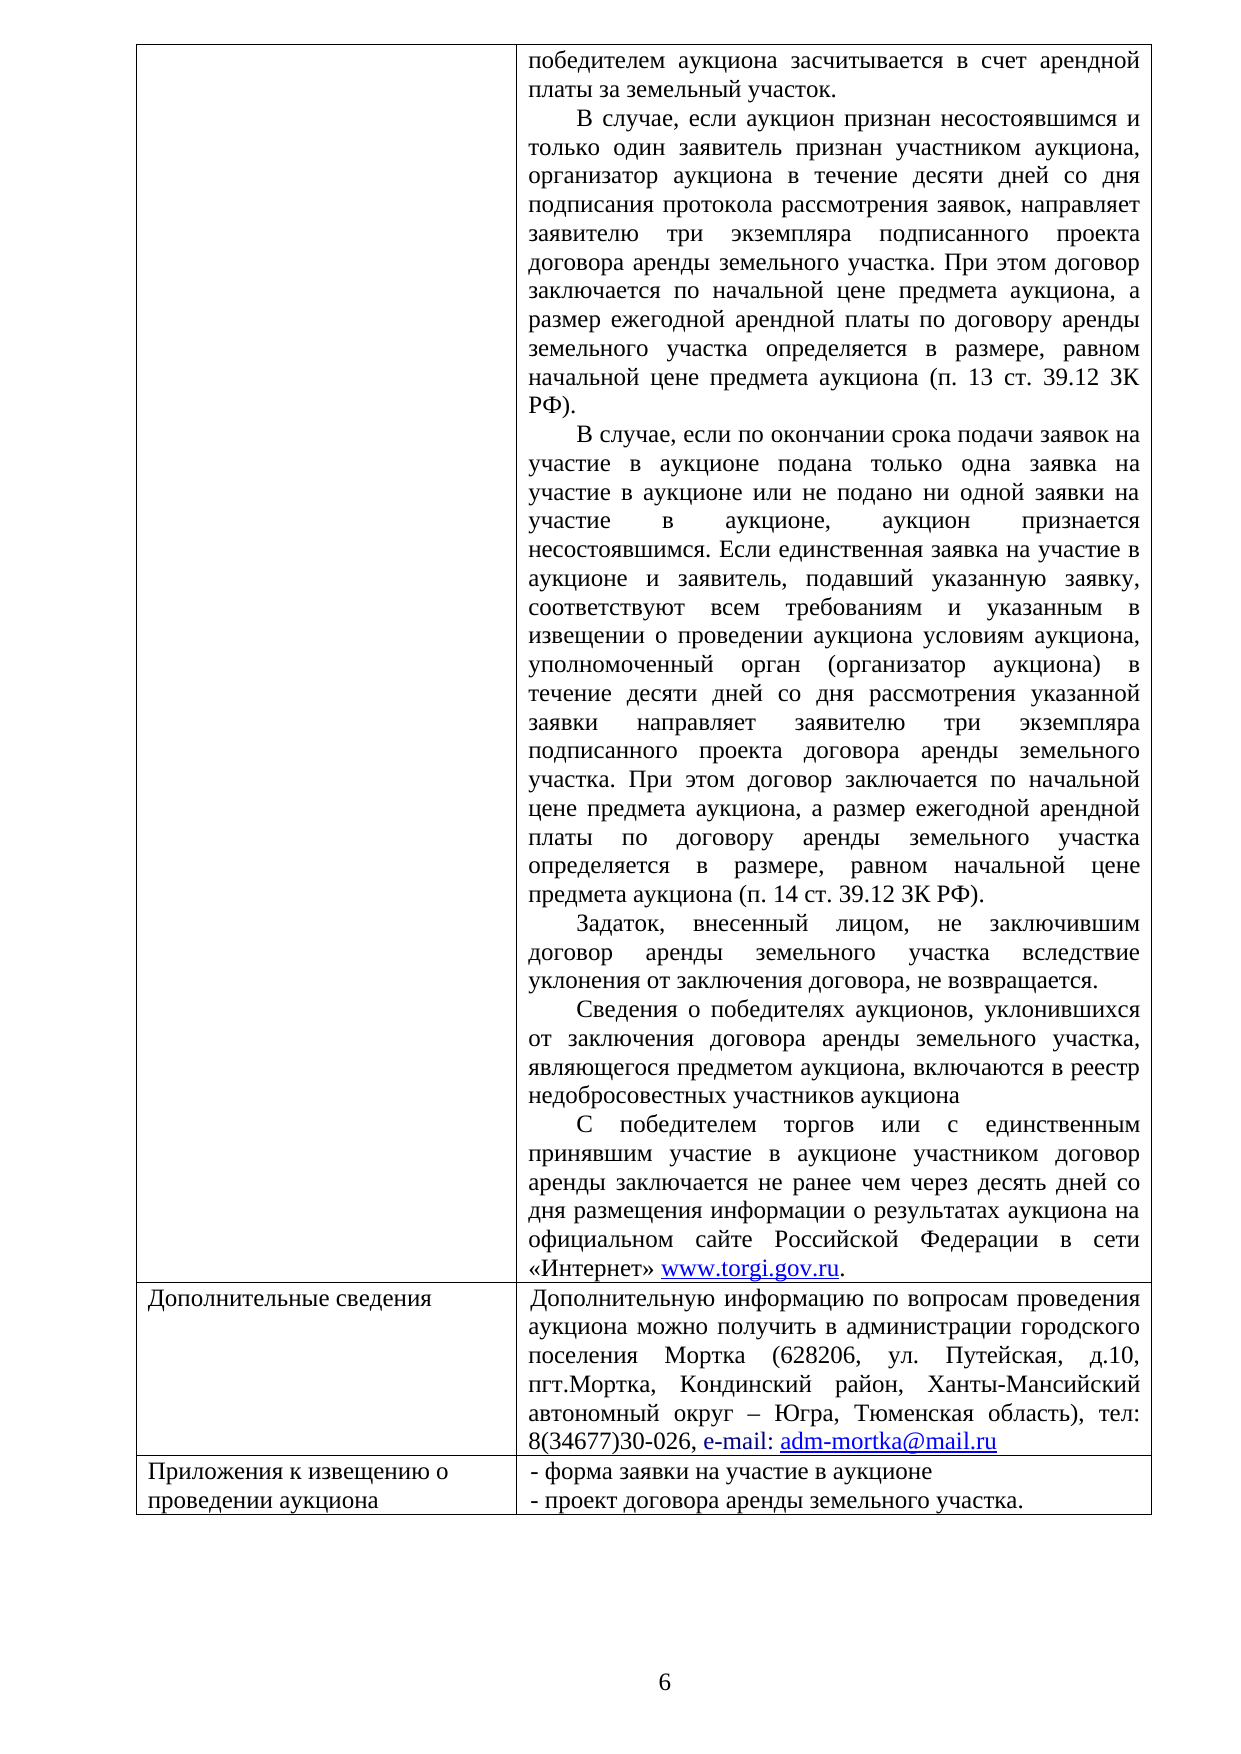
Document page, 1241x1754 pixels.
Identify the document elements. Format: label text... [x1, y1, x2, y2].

table_cell - форма заявки на участие в аукционе - проект договора аренды земельного участка. [517, 1456, 1151, 1514]
table_cell Приложения к извещению о проведении аукциона [137, 1456, 516, 1514]
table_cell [517, 45, 1151, 1282]
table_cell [137, 45, 516, 1282]
table_cell Дополнительную информацию по вопросам проведения аукциона можно получить в администрации городского поселения Мортка (628206, ул. Путейская, д.10, пгт.Мортка, Кондинский район, Ханты-Мансийский автономный округ – Югра, Тюменская область), тел: 8(34677)30-026, e-mail: adm-mortka@mail.ru [517, 1283, 1151, 1455]
table_cell Дополнительные сведения [137, 1283, 516, 1455]
